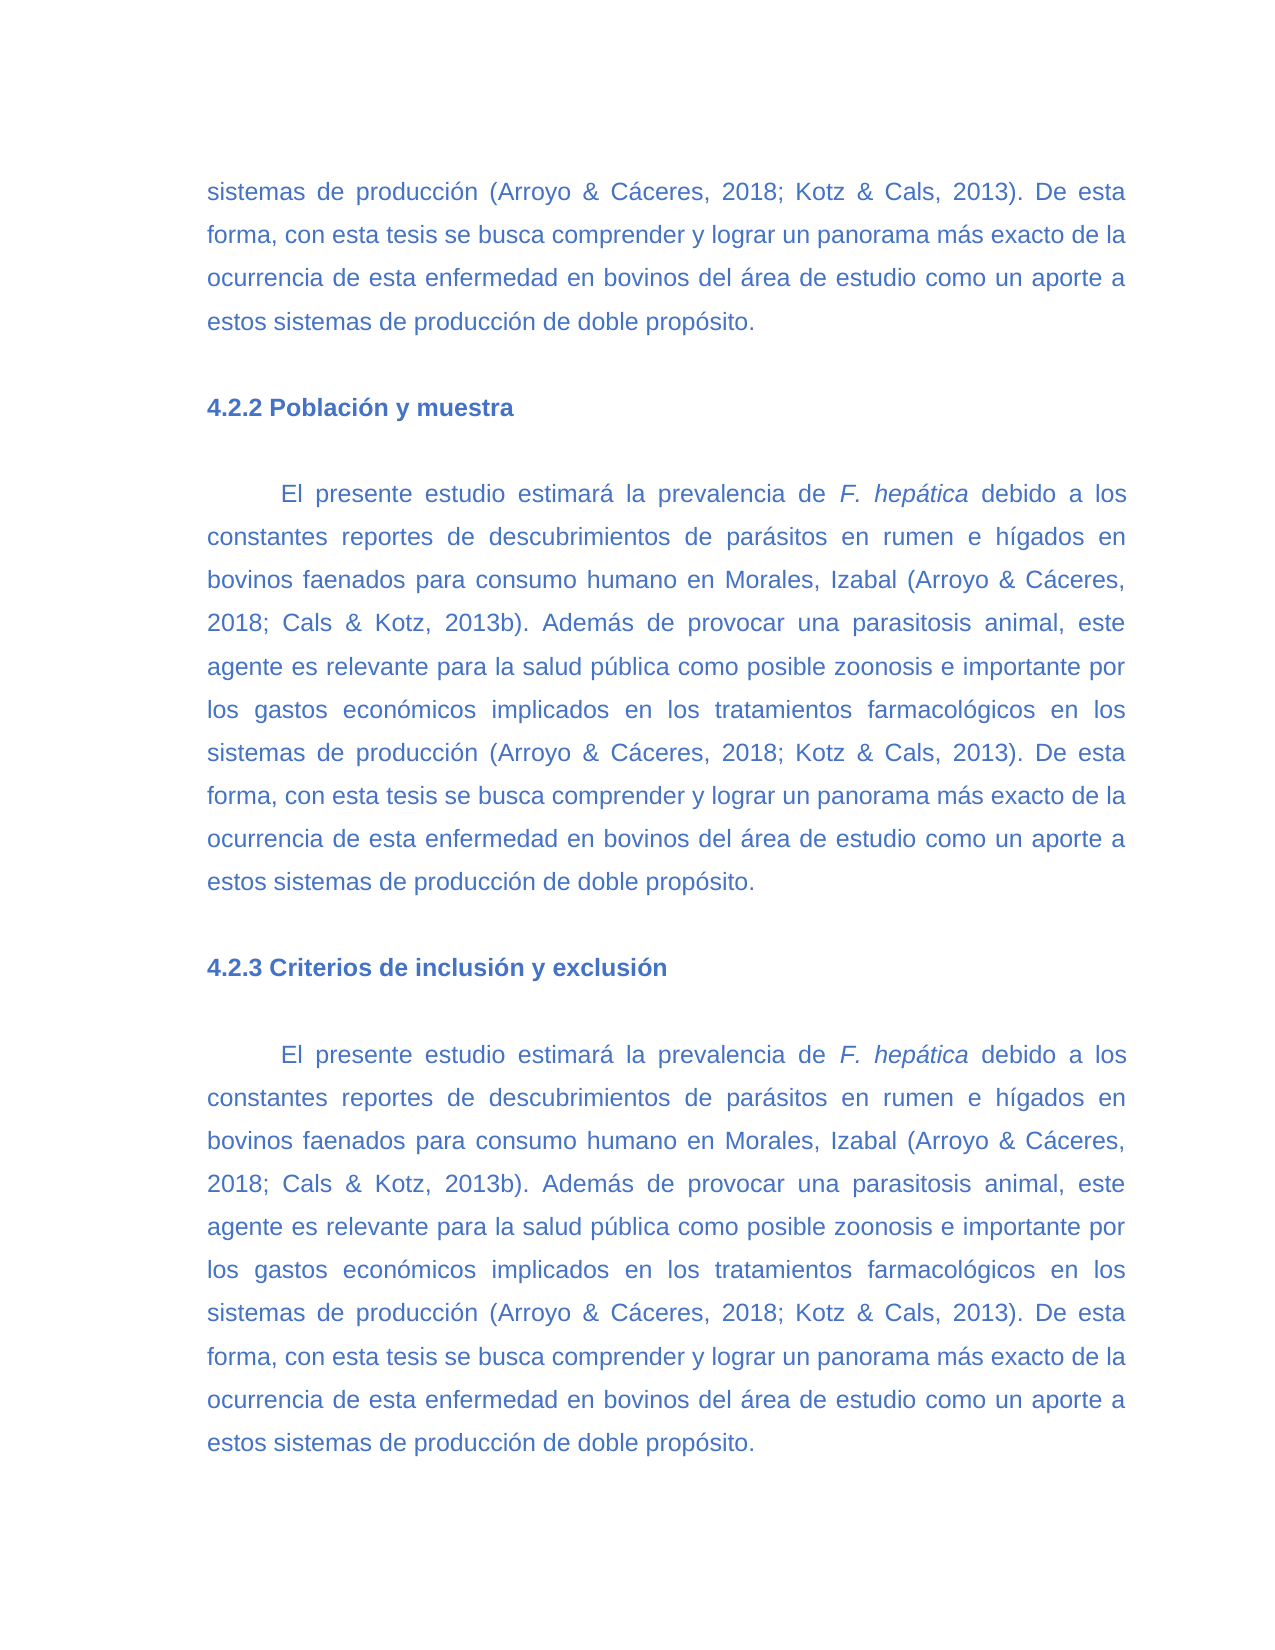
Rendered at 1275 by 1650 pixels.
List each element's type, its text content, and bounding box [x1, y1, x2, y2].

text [207, 1040, 1127, 1457]
text 4.2.3 Criterios de inclusión y exclusión [207, 953, 1127, 982]
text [207, 177, 1127, 335]
text 4.2.2 Población y muestra [207, 393, 1127, 422]
